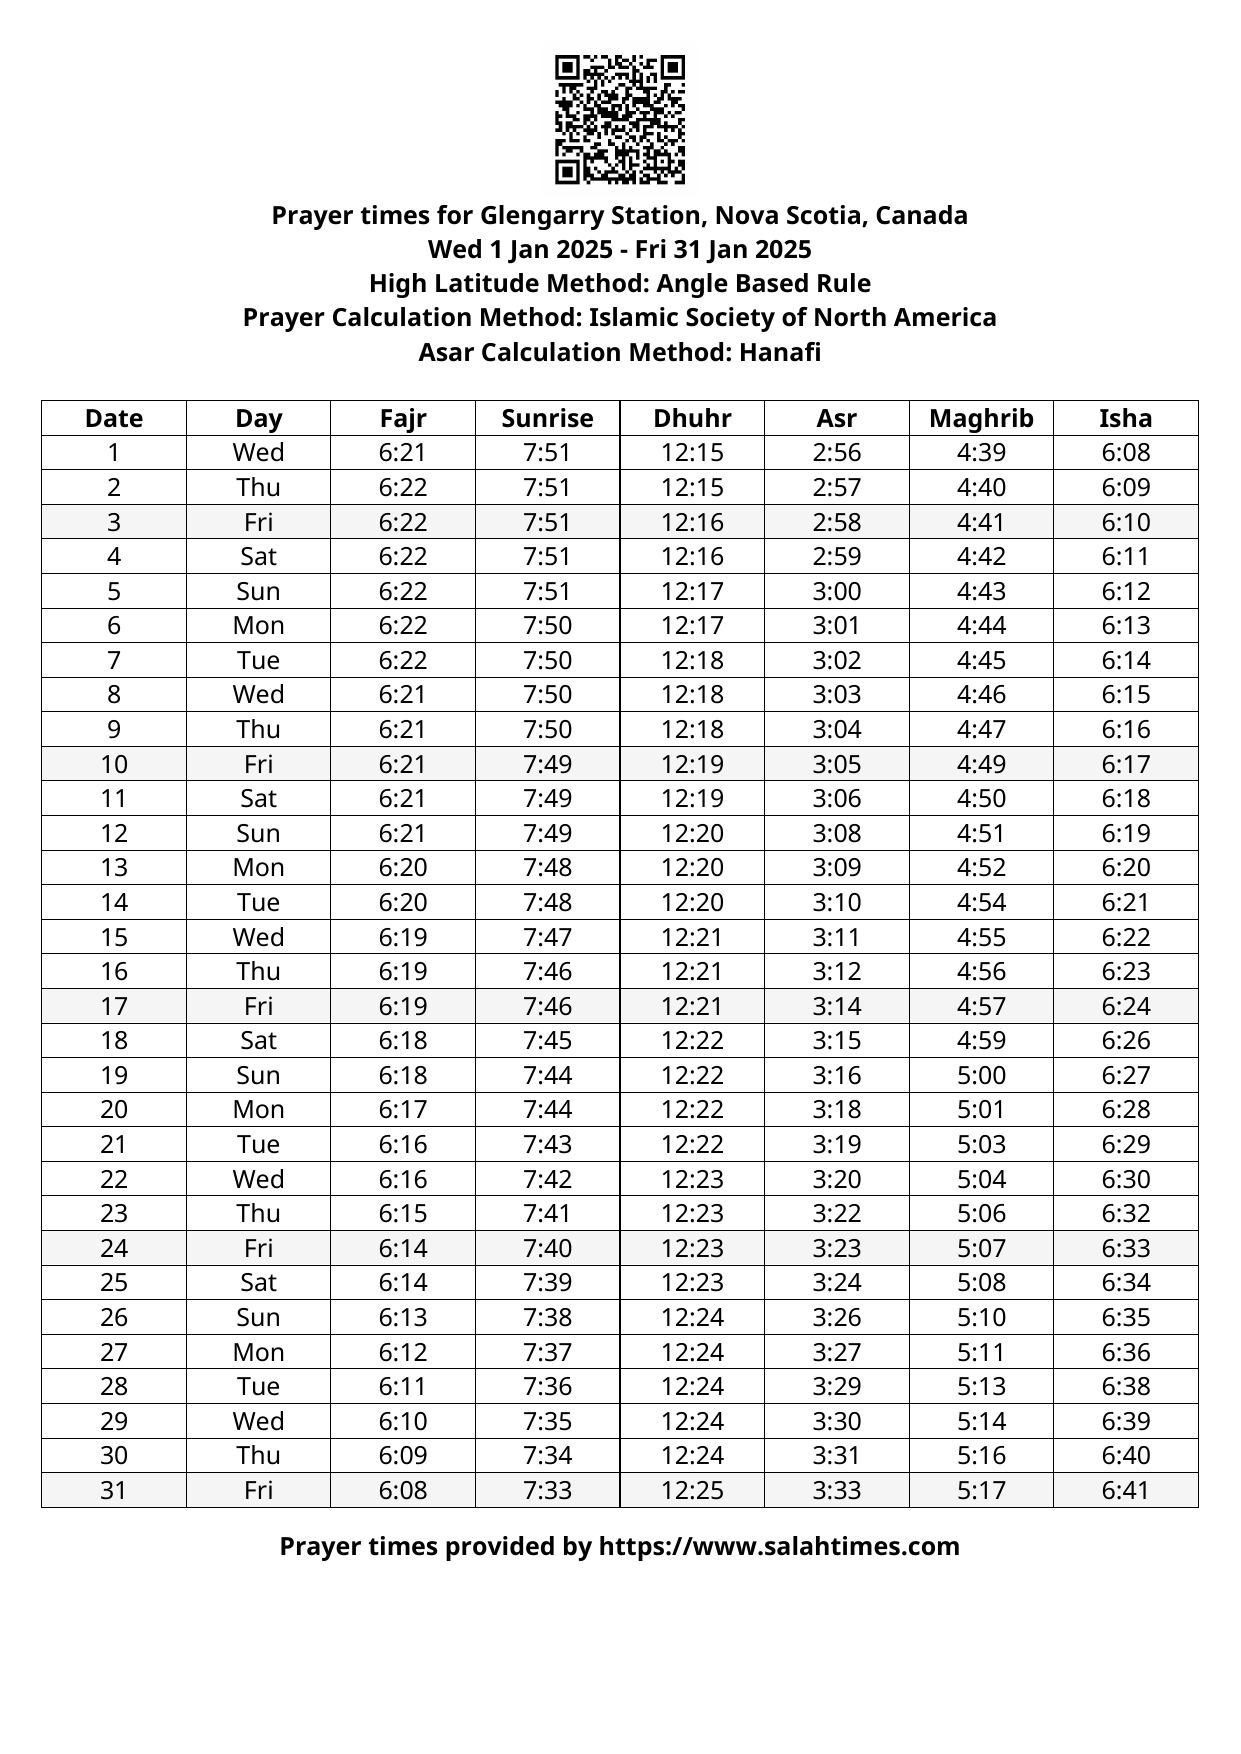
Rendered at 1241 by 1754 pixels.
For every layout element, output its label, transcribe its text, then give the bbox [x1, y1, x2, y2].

table_cell 6:35 [1054, 1300, 1198, 1334]
table_cell 12:22 [621, 1024, 764, 1057]
table_cell 3:14 [765, 989, 909, 1022]
text Asar Calculation Method: Hanafi [42, 334, 1198, 368]
table_header Sunrise [476, 401, 619, 434]
table_cell 6:20 [331, 851, 475, 884]
table_cell 12:21 [621, 954, 764, 988]
table_cell 2:56 [765, 436, 909, 469]
table_cell 15 [42, 920, 186, 953]
table_cell Tue [187, 643, 330, 677]
table_cell 4:52 [910, 851, 1053, 884]
table_cell 3:04 [765, 712, 909, 746]
table_cell 4:42 [910, 539, 1053, 573]
table_cell Wed [187, 1404, 330, 1437]
table_cell Tue [187, 1127, 330, 1161]
table_cell 6:36 [1054, 1335, 1198, 1368]
table_cell 6:22 [331, 609, 475, 642]
table_cell 6:11 [331, 1369, 475, 1403]
table_cell Wed [187, 678, 330, 711]
table_cell 3:29 [765, 1369, 909, 1403]
table_cell 5 [42, 574, 186, 607]
text Prayer Calculation Method: Islamic Society of North America [42, 300, 1198, 334]
table_cell 6:16 [331, 1127, 475, 1161]
table_cell 12:17 [621, 609, 764, 642]
table_cell 7:45 [476, 1024, 619, 1057]
table_cell 12:20 [621, 816, 764, 849]
table_cell 5:11 [910, 1335, 1053, 1368]
table_cell 12:21 [621, 989, 764, 1022]
table_cell 3:33 [765, 1473, 909, 1507]
table_cell 6:28 [1054, 1093, 1198, 1126]
table_cell 12:16 [621, 539, 764, 573]
table_cell 3:16 [765, 1058, 909, 1092]
table_cell 3 [42, 505, 186, 538]
table_cell 7:51 [476, 436, 619, 469]
table_cell 12:24 [621, 1335, 764, 1368]
table_cell 6:41 [1054, 1473, 1198, 1507]
table_cell 12:23 [621, 1231, 764, 1264]
table_cell 6:24 [1054, 989, 1198, 1022]
table_cell 6:17 [1054, 747, 1198, 780]
table_cell 6:14 [331, 1266, 475, 1299]
table_cell 7:33 [476, 1473, 619, 1507]
table_cell Sat [187, 1024, 330, 1057]
table_cell 6:18 [1054, 781, 1198, 815]
table_cell 7:43 [476, 1127, 619, 1161]
table_cell 7:51 [476, 574, 619, 607]
table_cell 5:13 [910, 1369, 1053, 1403]
table_cell 4:44 [910, 609, 1053, 642]
table_cell 3:18 [765, 1093, 909, 1126]
table_cell 6:29 [1054, 1127, 1198, 1161]
table_cell 6:23 [1054, 954, 1198, 988]
table_cell 6:18 [331, 1058, 475, 1092]
table_cell 4:49 [910, 747, 1053, 780]
table_cell Fri [187, 747, 330, 780]
table_cell 6:40 [1054, 1439, 1198, 1472]
table_cell 12:16 [621, 505, 764, 538]
table_cell 12:22 [621, 1127, 764, 1161]
table_cell 6:13 [331, 1300, 475, 1334]
table_cell 13 [42, 851, 186, 884]
table_cell 6:16 [1054, 712, 1198, 746]
table_cell Sun [187, 1300, 330, 1334]
table_cell Wed [187, 436, 330, 469]
table_header Dhuhr [621, 401, 764, 434]
table_cell 7:38 [476, 1300, 619, 1334]
table_cell 6:19 [331, 954, 475, 988]
table_cell 6:15 [1054, 678, 1198, 711]
table_cell 3:03 [765, 678, 909, 711]
table_cell 6:18 [331, 1024, 475, 1057]
table_cell Tue [187, 885, 330, 919]
table_cell 6:26 [1054, 1024, 1198, 1057]
table_cell 7:50 [476, 712, 619, 746]
table_header Date [42, 401, 186, 434]
table_cell 6:21 [331, 781, 475, 815]
picture [542, 41, 699, 198]
table_cell 6:19 [1054, 816, 1198, 849]
table_cell Thu [187, 954, 330, 988]
table_cell Tue [187, 1369, 330, 1403]
table_cell 7:44 [476, 1093, 619, 1126]
table_cell 5:00 [910, 1058, 1053, 1092]
table_cell 7:50 [476, 609, 619, 642]
table_cell 12 [42, 816, 186, 849]
table_cell 4 [42, 539, 186, 573]
table_cell 6:15 [331, 1196, 475, 1230]
table_cell 12:20 [621, 851, 764, 884]
table_cell Sun [187, 574, 330, 607]
table_cell 7:49 [476, 816, 619, 849]
table_cell 3:09 [765, 851, 909, 884]
table_cell 7:42 [476, 1162, 619, 1195]
table_cell 6:20 [331, 885, 475, 919]
table_cell 10 [42, 747, 186, 780]
table_cell 6:10 [1054, 505, 1198, 538]
table_cell 7:44 [476, 1058, 619, 1092]
table_cell 6:12 [1054, 574, 1198, 607]
table_cell 12:22 [621, 1058, 764, 1092]
table_cell 20 [42, 1093, 186, 1126]
table_header Maghrib [910, 401, 1053, 434]
table_cell 6:22 [331, 643, 475, 677]
table_cell 5:03 [910, 1127, 1053, 1161]
table_cell 3:27 [765, 1335, 909, 1368]
table_cell 6:09 [331, 1439, 475, 1472]
table_cell 24 [42, 1231, 186, 1264]
table_cell 3:11 [765, 920, 909, 953]
table_cell 6 [42, 609, 186, 642]
table_cell 12:24 [621, 1439, 764, 1472]
table_cell 3:31 [765, 1439, 909, 1472]
table_cell 3:26 [765, 1300, 909, 1334]
table_cell 17 [42, 989, 186, 1022]
table_cell Sat [187, 1266, 330, 1299]
table_cell 4:40 [910, 470, 1053, 504]
table_cell 31 [42, 1473, 186, 1507]
table_cell 12:19 [621, 781, 764, 815]
table_cell 12:19 [621, 747, 764, 780]
table_cell 6:17 [331, 1093, 475, 1126]
table_cell 6:21 [331, 678, 475, 711]
table_cell 26 [42, 1300, 186, 1334]
table_cell 23 [42, 1196, 186, 1230]
table_cell 7 [42, 643, 186, 677]
table_cell 6:38 [1054, 1369, 1198, 1403]
table_cell 4:45 [910, 643, 1053, 677]
table_cell Mon [187, 851, 330, 884]
table_cell 7:48 [476, 851, 619, 884]
table_cell 12:18 [621, 712, 764, 746]
table_cell 4:51 [910, 816, 1053, 849]
table_cell 4:56 [910, 954, 1053, 988]
table_cell 29 [42, 1404, 186, 1437]
table_cell 6:21 [331, 436, 475, 469]
table_cell Wed [187, 920, 330, 953]
table_cell 5:08 [910, 1266, 1053, 1299]
table_cell Mon [187, 609, 330, 642]
table_cell 6:08 [331, 1473, 475, 1507]
table_cell 7:46 [476, 989, 619, 1022]
table_cell 5:10 [910, 1300, 1053, 1334]
table_cell 3:15 [765, 1024, 909, 1057]
table_cell Sun [187, 816, 330, 849]
table_cell 6:12 [331, 1335, 475, 1368]
table_cell 4:59 [910, 1024, 1053, 1057]
table_cell 12:21 [621, 920, 764, 953]
table_cell Sat [187, 781, 330, 815]
table_cell Thu [187, 1196, 330, 1230]
table_cell 3:23 [765, 1231, 909, 1264]
table_cell 7:36 [476, 1369, 619, 1403]
table_cell 7:40 [476, 1231, 619, 1264]
table_cell 7:51 [476, 539, 619, 573]
table_cell 12:18 [621, 643, 764, 677]
table_cell 12:22 [621, 1093, 764, 1126]
table_cell 7:49 [476, 747, 619, 780]
table_cell 6:20 [1054, 851, 1198, 884]
table_cell 21 [42, 1127, 186, 1161]
table_cell 6:21 [331, 712, 475, 746]
table_cell 2 [42, 470, 186, 504]
table_cell 28 [42, 1369, 186, 1403]
table_cell 12:23 [621, 1266, 764, 1299]
table_cell 2:57 [765, 470, 909, 504]
table_cell 4:39 [910, 436, 1053, 469]
table_cell 3:30 [765, 1404, 909, 1437]
table_cell Fri [187, 989, 330, 1022]
table_cell 12:17 [621, 574, 764, 607]
table_cell 6:08 [1054, 436, 1198, 469]
text Wed 1 Jan 2025 - Fri 31 Jan 2025 [42, 232, 1198, 266]
table_cell 6:22 [331, 539, 475, 573]
table_cell 4:41 [910, 505, 1053, 538]
table_cell 7:50 [476, 643, 619, 677]
table_cell 7:46 [476, 954, 619, 988]
table_cell 3:08 [765, 816, 909, 849]
table_cell 5:16 [910, 1439, 1053, 1472]
table_cell 6:21 [1054, 885, 1198, 919]
table_cell 7:48 [476, 885, 619, 919]
table_cell Fri [187, 1231, 330, 1264]
table_cell 6:13 [1054, 609, 1198, 642]
table_cell 6:21 [331, 816, 475, 849]
table_cell 7:39 [476, 1266, 619, 1299]
table_cell 4:50 [910, 781, 1053, 815]
table_cell 7:37 [476, 1335, 619, 1368]
table_cell 12:25 [621, 1473, 764, 1507]
table_cell Mon [187, 1335, 330, 1368]
table_cell 12:24 [621, 1404, 764, 1437]
table_cell 11 [42, 781, 186, 815]
table_cell 6:19 [331, 920, 475, 953]
table_cell 4:57 [910, 989, 1053, 1022]
table_cell 12:15 [621, 436, 764, 469]
table_cell 3:05 [765, 747, 909, 780]
table_cell 12:23 [621, 1162, 764, 1195]
table_cell 25 [42, 1266, 186, 1299]
table_cell Wed [187, 1162, 330, 1195]
table_cell 5:07 [910, 1231, 1053, 1264]
table_cell 7:51 [476, 505, 619, 538]
table_cell 7:50 [476, 678, 619, 711]
table_cell 1 [42, 436, 186, 469]
table_header Fajr [331, 401, 475, 434]
table_cell 6:16 [331, 1162, 475, 1195]
table_cell 3:24 [765, 1266, 909, 1299]
table_cell 6:14 [331, 1231, 475, 1264]
table_cell 5:04 [910, 1162, 1053, 1195]
table_cell 6:39 [1054, 1404, 1198, 1437]
table_cell Mon [187, 1093, 330, 1126]
table_cell 14 [42, 885, 186, 919]
table_cell 3:01 [765, 609, 909, 642]
table_cell 6:22 [331, 505, 475, 538]
table_cell 5:06 [910, 1196, 1053, 1230]
table_cell 4:46 [910, 678, 1053, 711]
table_cell 3:19 [765, 1127, 909, 1161]
table_cell Sat [187, 539, 330, 573]
table_cell 5:17 [910, 1473, 1053, 1507]
table_cell Fri [187, 1473, 330, 1507]
table_cell 6:11 [1054, 539, 1198, 573]
table_cell 4:43 [910, 574, 1053, 607]
table_cell 3:06 [765, 781, 909, 815]
table_cell 6:32 [1054, 1196, 1198, 1230]
table_cell 12:24 [621, 1369, 764, 1403]
table_cell 6:22 [1054, 920, 1198, 953]
table_cell 12:24 [621, 1300, 764, 1334]
table_cell Fri [187, 505, 330, 538]
table_cell 5:14 [910, 1404, 1053, 1437]
table_cell 9 [42, 712, 186, 746]
table_cell Thu [187, 1439, 330, 1472]
table_cell 6:34 [1054, 1266, 1198, 1299]
table_cell Thu [187, 470, 330, 504]
table_cell 7:49 [476, 781, 619, 815]
table_header Asr [765, 401, 909, 434]
table_cell 3:20 [765, 1162, 909, 1195]
table_cell Sun [187, 1058, 330, 1092]
table_cell 6:21 [331, 747, 475, 780]
table_cell 3:00 [765, 574, 909, 607]
table_header Day [187, 401, 330, 434]
table_cell 22 [42, 1162, 186, 1195]
table_cell 7:34 [476, 1439, 619, 1472]
table_cell 6:19 [331, 989, 475, 1022]
table_cell 6:30 [1054, 1162, 1198, 1195]
table_cell 8 [42, 678, 186, 711]
table_cell 6:14 [1054, 643, 1198, 677]
table_cell 6:27 [1054, 1058, 1198, 1092]
table_cell 12:20 [621, 885, 764, 919]
table_cell 27 [42, 1335, 186, 1368]
table_cell 30 [42, 1439, 186, 1472]
table_cell 6:22 [331, 470, 475, 504]
table_cell 19 [42, 1058, 186, 1092]
table_cell 6:22 [331, 574, 475, 607]
table_cell 7:51 [476, 470, 619, 504]
table_cell 4:54 [910, 885, 1053, 919]
table_cell 3:22 [765, 1196, 909, 1230]
table_cell 7:35 [476, 1404, 619, 1437]
table_header Isha [1054, 401, 1198, 434]
table_cell 5:01 [910, 1093, 1053, 1126]
table_cell 6:09 [1054, 470, 1198, 504]
table_cell 18 [42, 1024, 186, 1057]
table_cell 2:59 [765, 539, 909, 573]
table_cell 12:15 [621, 470, 764, 504]
table_cell 2:58 [765, 505, 909, 538]
table_cell 3:12 [765, 954, 909, 988]
table_cell 4:47 [910, 712, 1053, 746]
text Prayer times for Glengarry Station, Nova Scotia, Canada [42, 198, 1198, 232]
table_cell 16 [42, 954, 186, 988]
table_cell 7:41 [476, 1196, 619, 1230]
table_cell 3:02 [765, 643, 909, 677]
table_cell Thu [187, 712, 330, 746]
text High Latitude Method: Angle Based Rule [42, 266, 1198, 300]
table_cell 4:55 [910, 920, 1053, 953]
table_cell 3:10 [765, 885, 909, 919]
table_cell 6:10 [331, 1404, 475, 1437]
table_cell 7:47 [476, 920, 619, 953]
table_cell 12:23 [621, 1196, 764, 1230]
table_cell 6:33 [1054, 1231, 1198, 1264]
text Prayer times provided by https://www.salahtimes.com [42, 1528, 1198, 1563]
table_cell 12:18 [621, 678, 764, 711]
